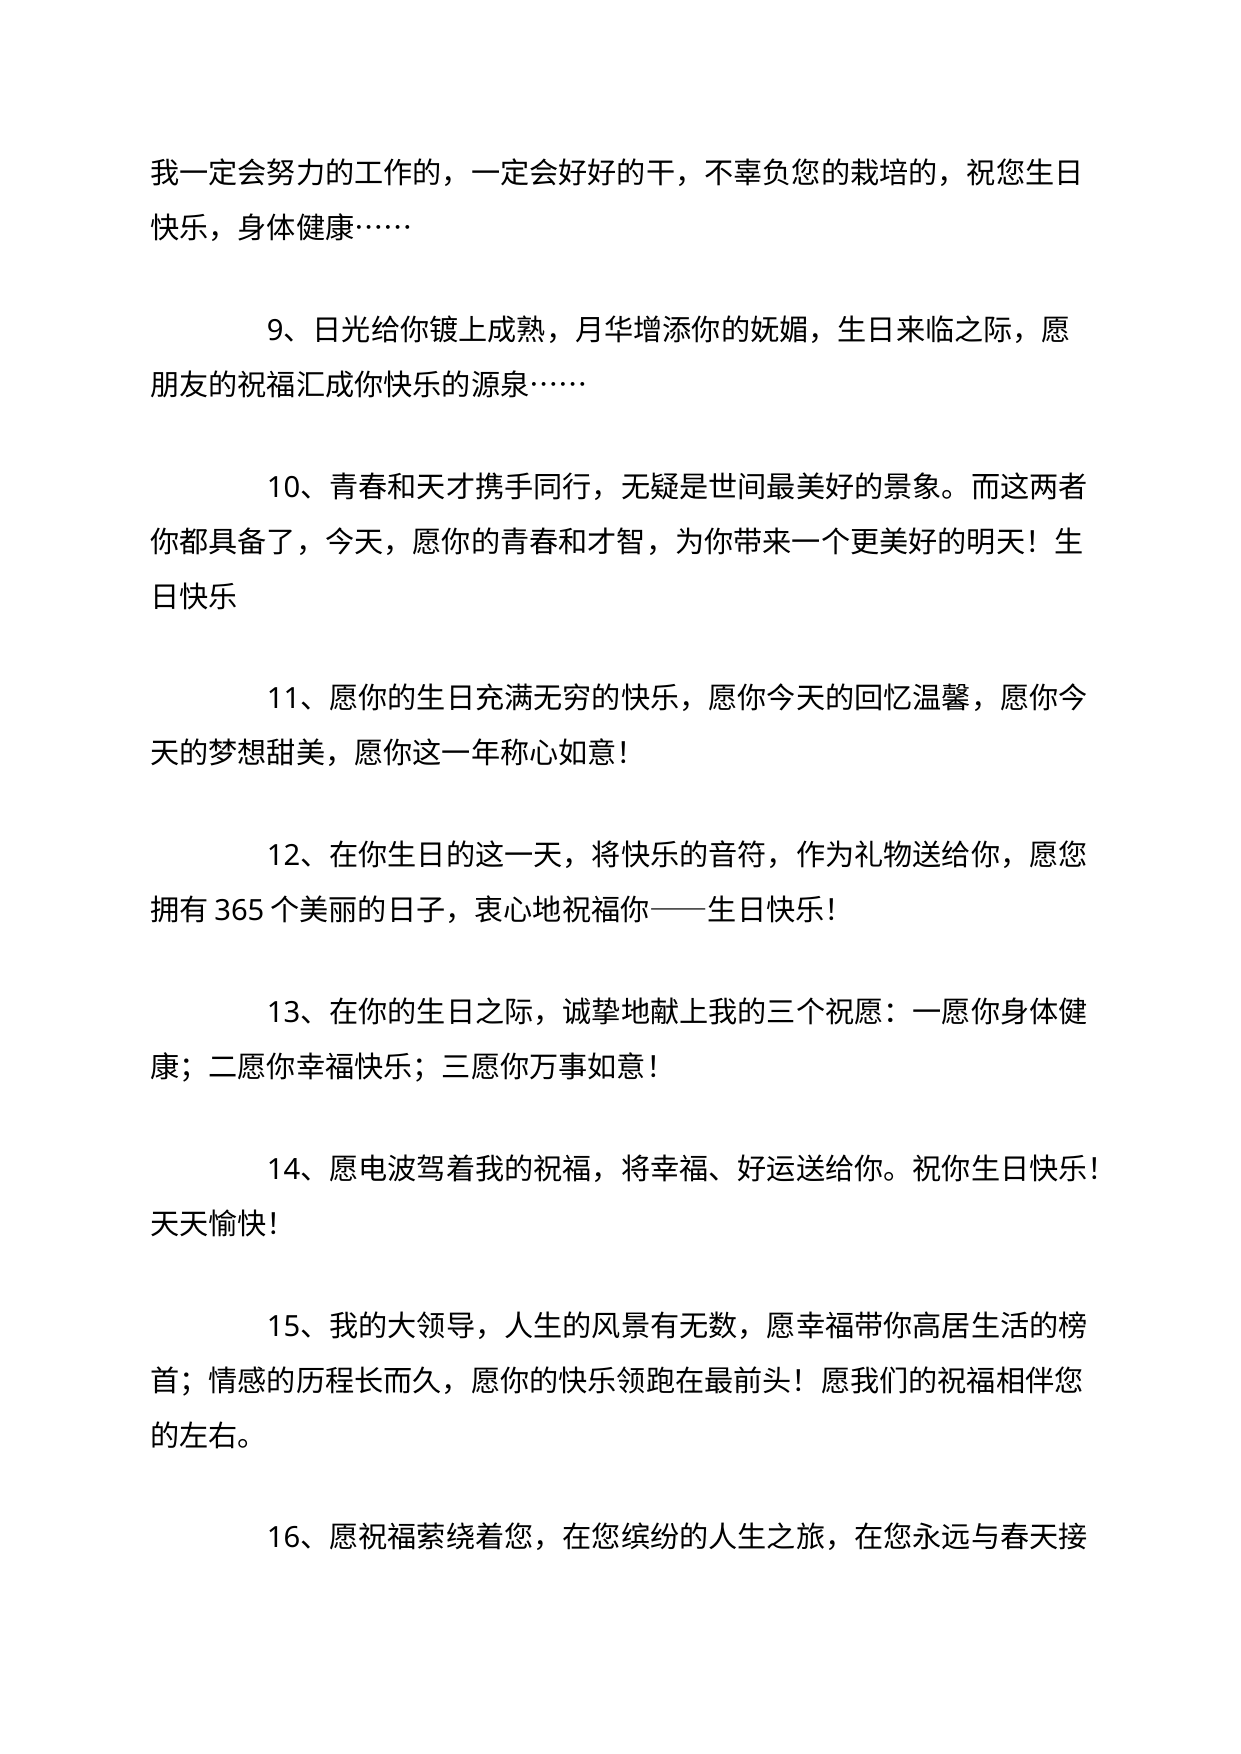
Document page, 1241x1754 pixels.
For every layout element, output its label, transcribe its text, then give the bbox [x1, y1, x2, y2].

text 11、愿你的生日充满无穷的快乐，愿你今天的回忆温馨，愿你今天的梦想甜美，愿你这一年称心如意！ [150, 675, 1090, 772]
text 14、愿电波驾着我的祝福，将幸福、好运送给你。祝你生日快乐！天天愉快！ [150, 1146, 1090, 1243]
text 10、青春和天才携手同行，无疑是世间最美好的景象。而这两者你都具备了，今天，愿你的青春和才智，为你带来一个更美好的明天！生日快乐 [150, 463, 1090, 616]
text 13、在你的生日之际，诚挚地献上我的三个祝愿：一愿你身体健康；二愿你幸福快乐；三愿你万事如意！ [150, 989, 1090, 1086]
text 15、我的大领导，人生的风景有无数，愿幸福带你高居生活的榜首；情感的历程长而久，愿你的快乐领跑在最前头！愿我们的祝福相伴您的左右。 [150, 1302, 1090, 1454]
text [150, 1514, 1090, 1556]
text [150, 150, 1090, 247]
text 9、日光给你镀上成熟，月华增添你的妩媚，生日来临之际，愿朋友的祝福汇成你快乐的源泉…… [150, 307, 1090, 404]
text 12、在你生日的这一天，将快乐的音符，作为礼物送给你，愿您拥有365个美丽的日子，衷心地祝福你——生日快乐！ [150, 832, 1090, 929]
